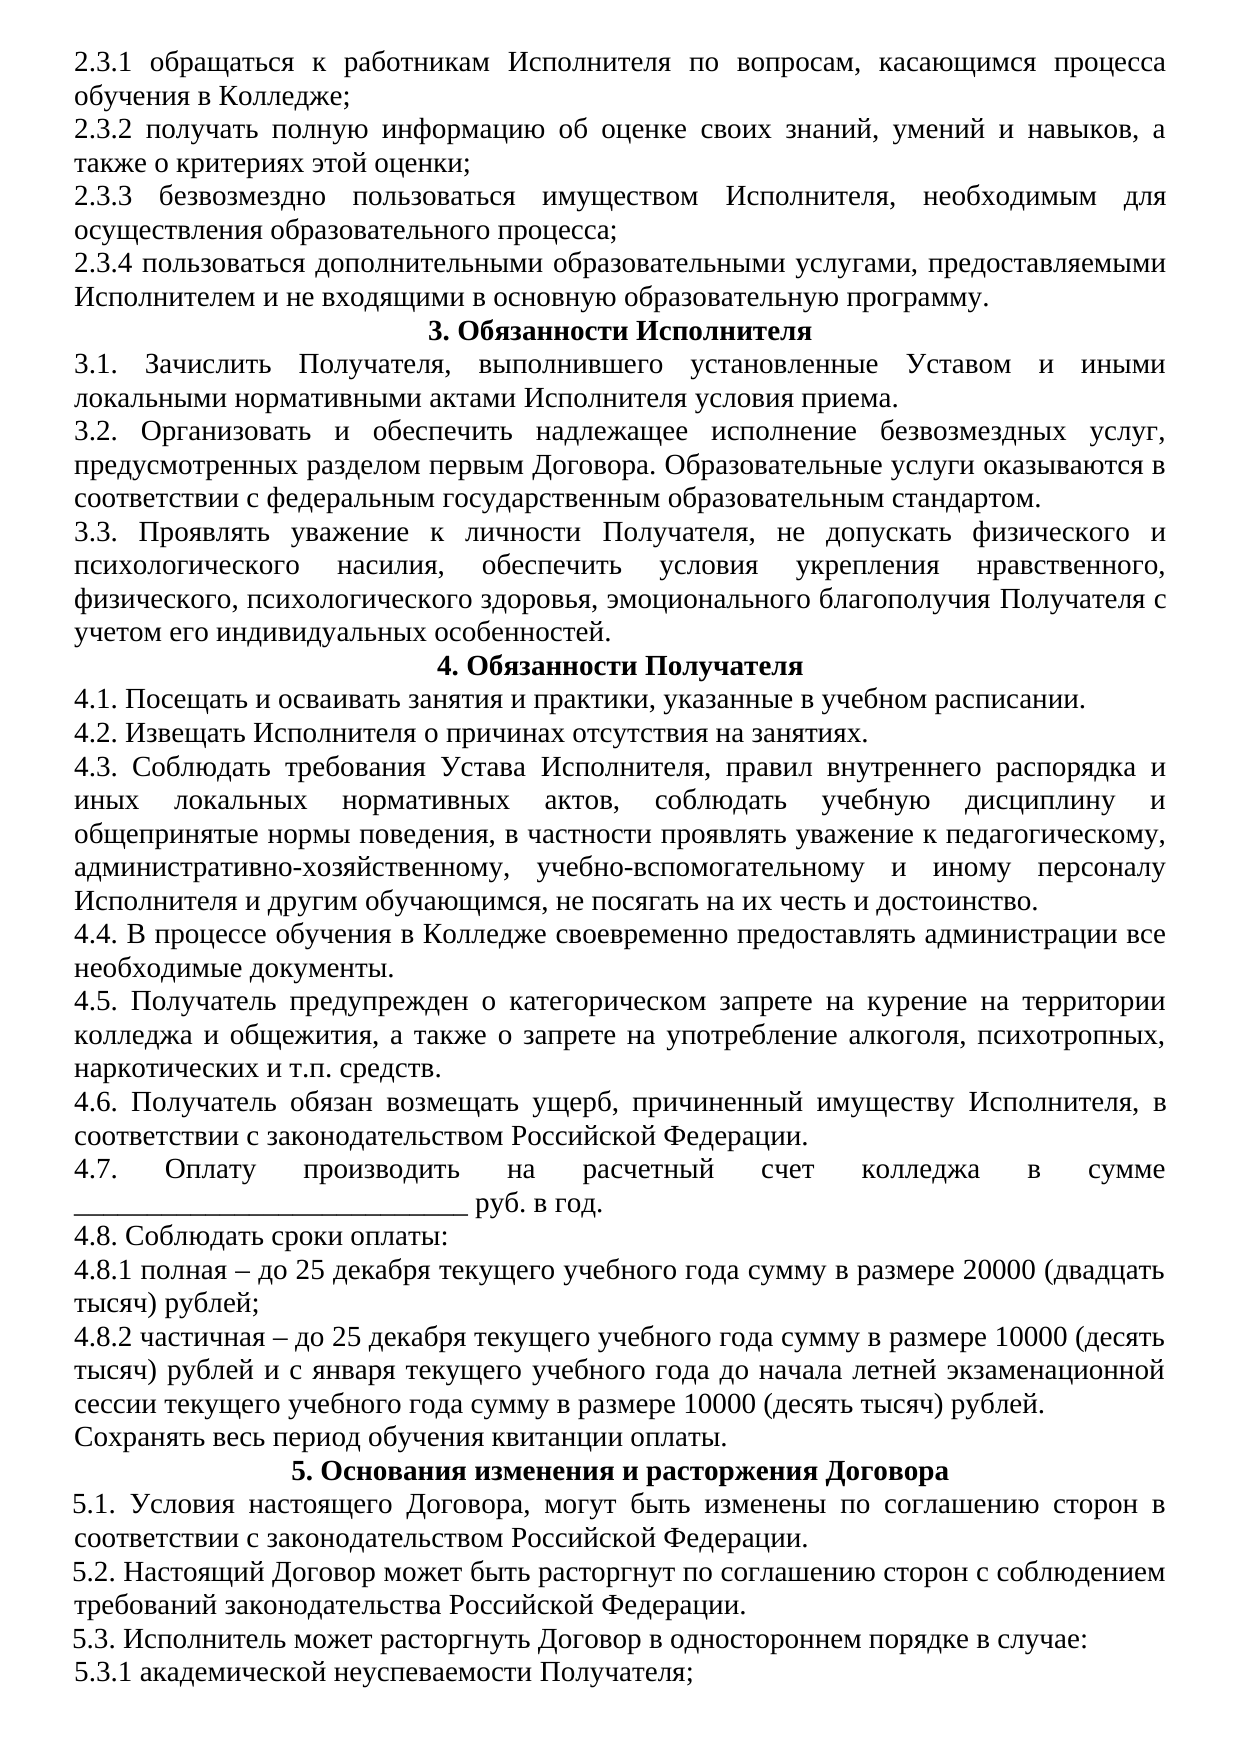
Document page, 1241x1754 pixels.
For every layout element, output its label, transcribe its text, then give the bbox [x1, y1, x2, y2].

text 5.1. Условия настоящего Договора, могут быть изменены по соглашению сторон в соответствии с законодательством Российской Федерации. [72, 1487, 1167, 1554]
text 2.3.2 получать полную информацию об оценке своих знаний, умений и навыков, а также о критериях этой оценки; [74, 111, 1167, 178]
text 4.1. Посещать и осваивать занятия и практики, указанные в учебном расписании. [74, 682, 1167, 715]
text 3.2. Организовать и обеспечить надлежащее исполнение безвозмездных услуг, предусмотренных разделом первым Договора. Образовательные услуги оказываются в соответствии с федеральным государственным образовательным стандартом. [74, 413, 1167, 514]
text 2.3.1 обращаться к работникам Исполнителя по вопросам, касающимся процесса обучения в Колледже; [74, 44, 1167, 111]
text 4.5. Получатель предупрежден о категорическом запрете на курение на территории колледжа и общежития, а также о запрете на употребление алкоголя, психотропных, наркотических и т.п. средств. [74, 983, 1167, 1084]
text 5.2. Настоящий Договор может быть расторгнут по соглашению сторон с соблюдением требований законодательства Российской Федерации. [72, 1554, 1167, 1621]
text 5.3. Исполнитель может расторгнуть Договор в одностороннем порядке в случае: [72, 1621, 1167, 1654]
text 4.8. Соблюдать сроки оплаты: [74, 1218, 1167, 1252]
text 4.4. В процессе обучения в Колледже своевременно предоставлять администрации все необходимые документы. [74, 916, 1167, 983]
text 5.3.1 академической неуспеваемости Получателя; [74, 1654, 1167, 1688]
text 2.3.3 безвозмездно пользоваться имуществом Исполнителя, необходимым для осуществления образовательного процесса; [74, 178, 1167, 246]
text 3. Обязанности Исполнителя [74, 313, 1167, 346]
text 4.8.1 полная – до 25 декабря текущего учебного года сумму в размере 20000 (двадцать тысяч) рублей; [74, 1252, 1167, 1319]
text 4.7. Оплату производить на расчетный счет колледжа в сумме ___________________________ руб. в год. [74, 1151, 1167, 1218]
text 5. Основания изменения и расторжения Договора [74, 1453, 1167, 1487]
text Сохранять весь период обучения квитанции оплаты. [74, 1419, 1167, 1453]
text 2.3.4 пользоваться дополнительными образовательными услугами, предоставляемыми Исполнителем и не входящими в основную образовательную программу. [74, 246, 1167, 313]
text 3.1. Зачислить Получателя, выполнившего установленные Уставом и иными локальными нормативными актами Исполнителя условия приема. [74, 346, 1167, 413]
text 4.8.2 частичная – до 25 декабря текущего учебного года сумму в размере 10000 (десять тысяч) рублей и с января текущего учебного года до начала летней экзаменационной сессии текущего учебного года сумму в размере 10000 (десять тысяч) рублей. [74, 1319, 1167, 1419]
text 4. Обязанности Получателя [74, 648, 1167, 682]
text 4.2. Извещать Исполнителя о причинах отсутствия на занятиях. [74, 715, 1167, 749]
text 4.3. Соблюдать требования Устава Исполнителя, правил внутреннего распорядка и иных локальных нормативных актов, соблюдать учебную дисциплину и общепринятые нормы поведения, в частности проявлять уважение к педагогическому, административно-хозяйственному, учебно-вспомогательному и иному персоналу Исполнителя и другим обучающимся, не посягать на их честь и достоинство. [74, 749, 1167, 916]
text 4.6. Получатель обязан возмещать ущерб, причиненный имуществу Исполнителя, в соответствии с законодательством Российской Федерации. [74, 1084, 1167, 1151]
text 3.3. Проявлять уважение к личности Получателя, не допускать физического и психологического насилия, обеспечить условия укрепления нравственного, физического, психологического здоровья, эмоционального благополучия Получателя с учетом его индивидуальных особенностей. [74, 514, 1167, 648]
